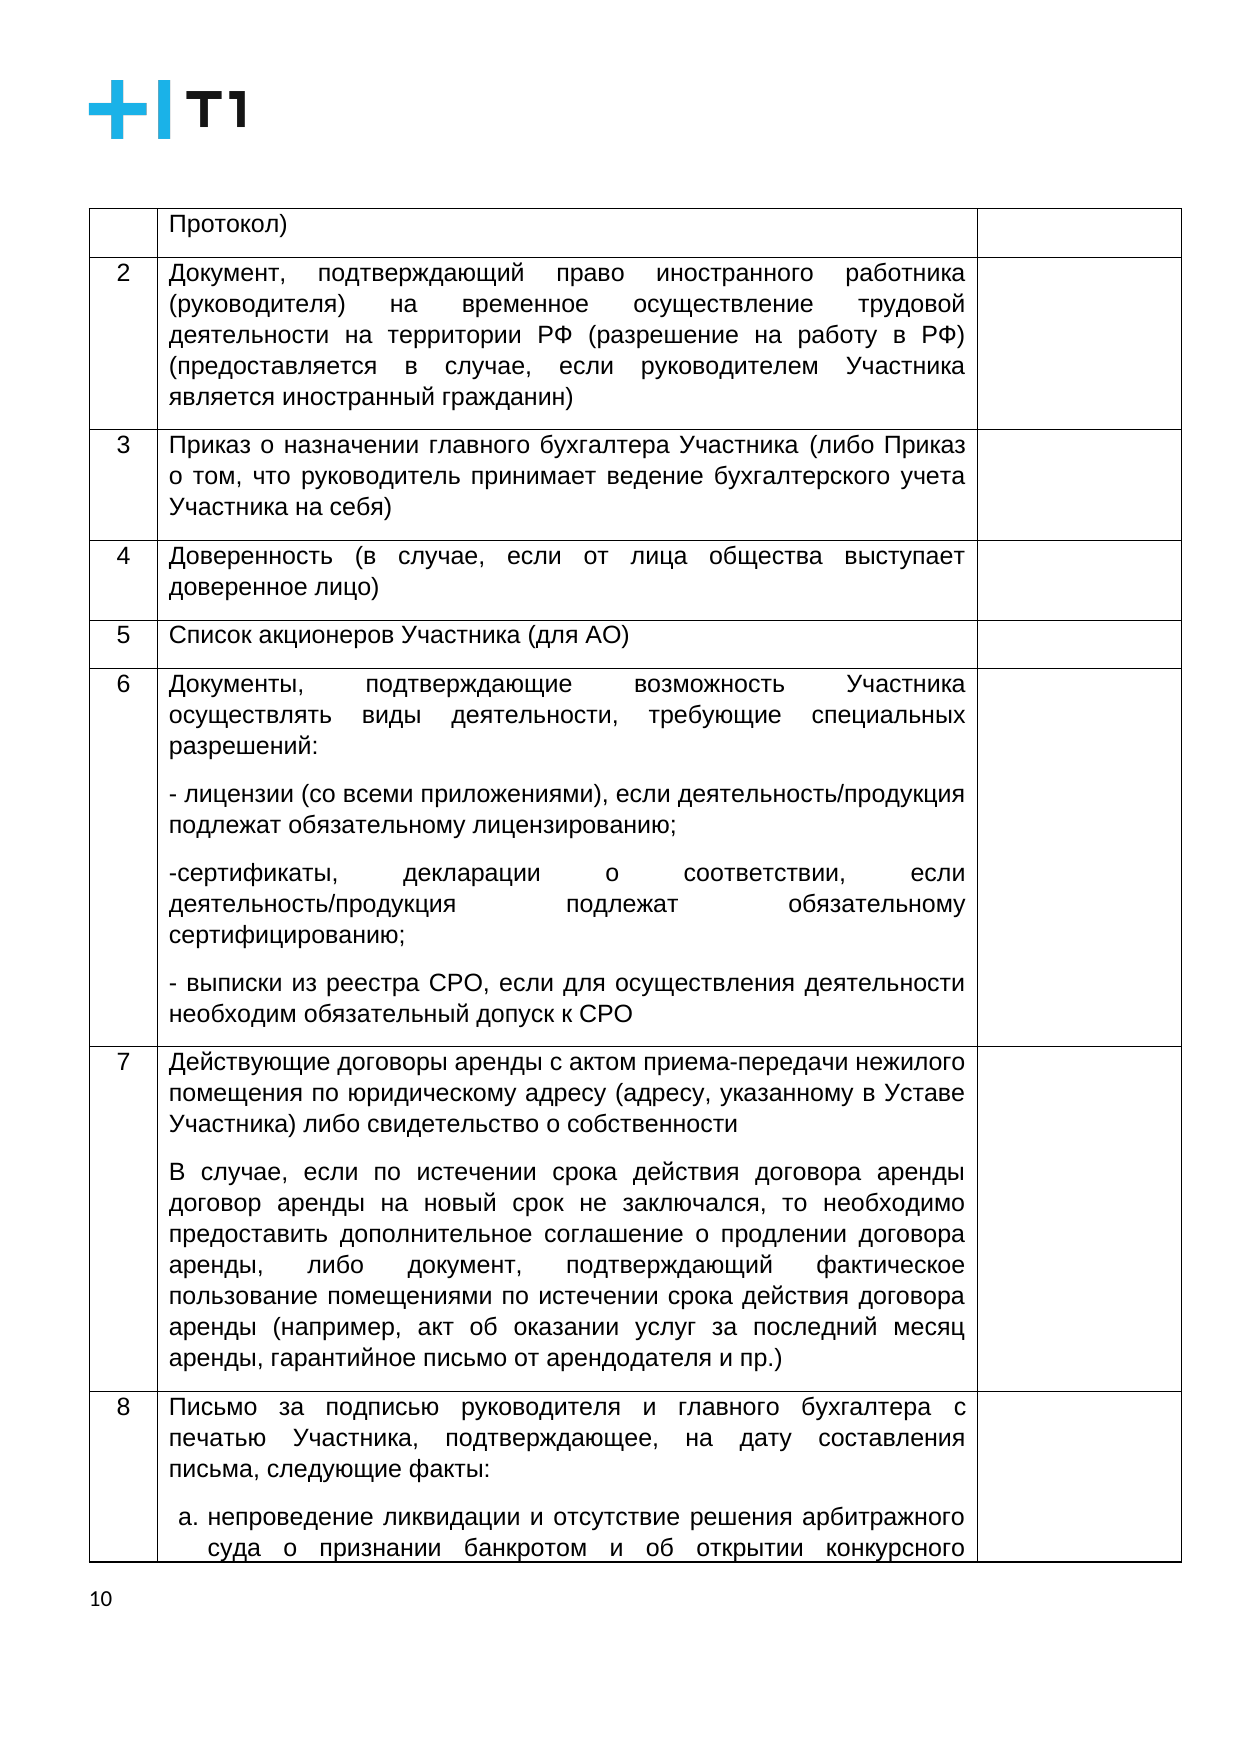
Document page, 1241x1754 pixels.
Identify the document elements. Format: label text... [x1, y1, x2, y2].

table_cell 8 [90, 1392, 157, 1561]
table_cell 6 [90, 669, 157, 1046]
table_cell [978, 430, 1181, 540]
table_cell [158, 1392, 977, 1561]
table_cell Документ, подтверждающий право иностранного работника (руководителя) на временное осуществление трудовой деятельности на территории РФ (разрешение на работу в РФ) (предоставляется в случае, если руководителем Участника является иностранный гражданин) [158, 258, 977, 429]
table_cell 5 [90, 621, 157, 668]
picture [88, 80, 245, 139]
table_cell [978, 669, 1181, 1046]
table_cell Приказ о назначении главного бухгалтера Участника (либо Приказ о том, что руководитель принимает ведение бухгалтерского учета Участника на себя) [158, 430, 977, 540]
table_cell 4 [90, 541, 157, 619]
table_cell 2 [90, 258, 157, 429]
table_cell [978, 621, 1181, 668]
table_cell Список акционеров Участника (для АО) [158, 621, 977, 668]
table_cell [978, 258, 1181, 429]
table_cell [978, 209, 1181, 257]
table_cell Доверенность (в случае, если от лица общества выступает доверенное лицо) [158, 541, 977, 619]
table_cell [978, 1047, 1181, 1391]
table_cell 7 [90, 1047, 157, 1391]
table_cell 1 [90, 209, 157, 257]
table_cell [978, 1392, 1181, 1561]
table_cell Действующие договоры аренды с актом приема-передачи нежилого помещения по юридическому адресу (адресу, указанному в Уставе Участника) либо свидетельство о собственности В случае, если по истечении срока действия договора аренды договор аренды на новый срок не заключался, то необходимо предоставить дополнительное соглашение о продлении договора аренды, либо документ, подтверждающий фактическое пользование помещениями по истечении срока действия договора аренды (например, акт об оказании услуг за последний месяц аренды, гарантийное письмо от арендодателя и пр.) [158, 1047, 977, 1391]
table_cell Документы, подтверждающие возможность Участника осуществлять виды деятельности, требующие специальных разрешений: - лицензии (со всеми приложениями), если деятельность/продукция подлежат обязательному лицензированию; -сертификаты, декларации о соответствии, если деятельность/продукция подлежат обязательному сертифицированию; - выписки из реестра СРО, если для осуществления деятельности необходим обязательный допуск к СРО [158, 669, 977, 1046]
table_cell 3 [90, 430, 157, 540]
table_cell [978, 541, 1181, 619]
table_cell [158, 209, 977, 257]
